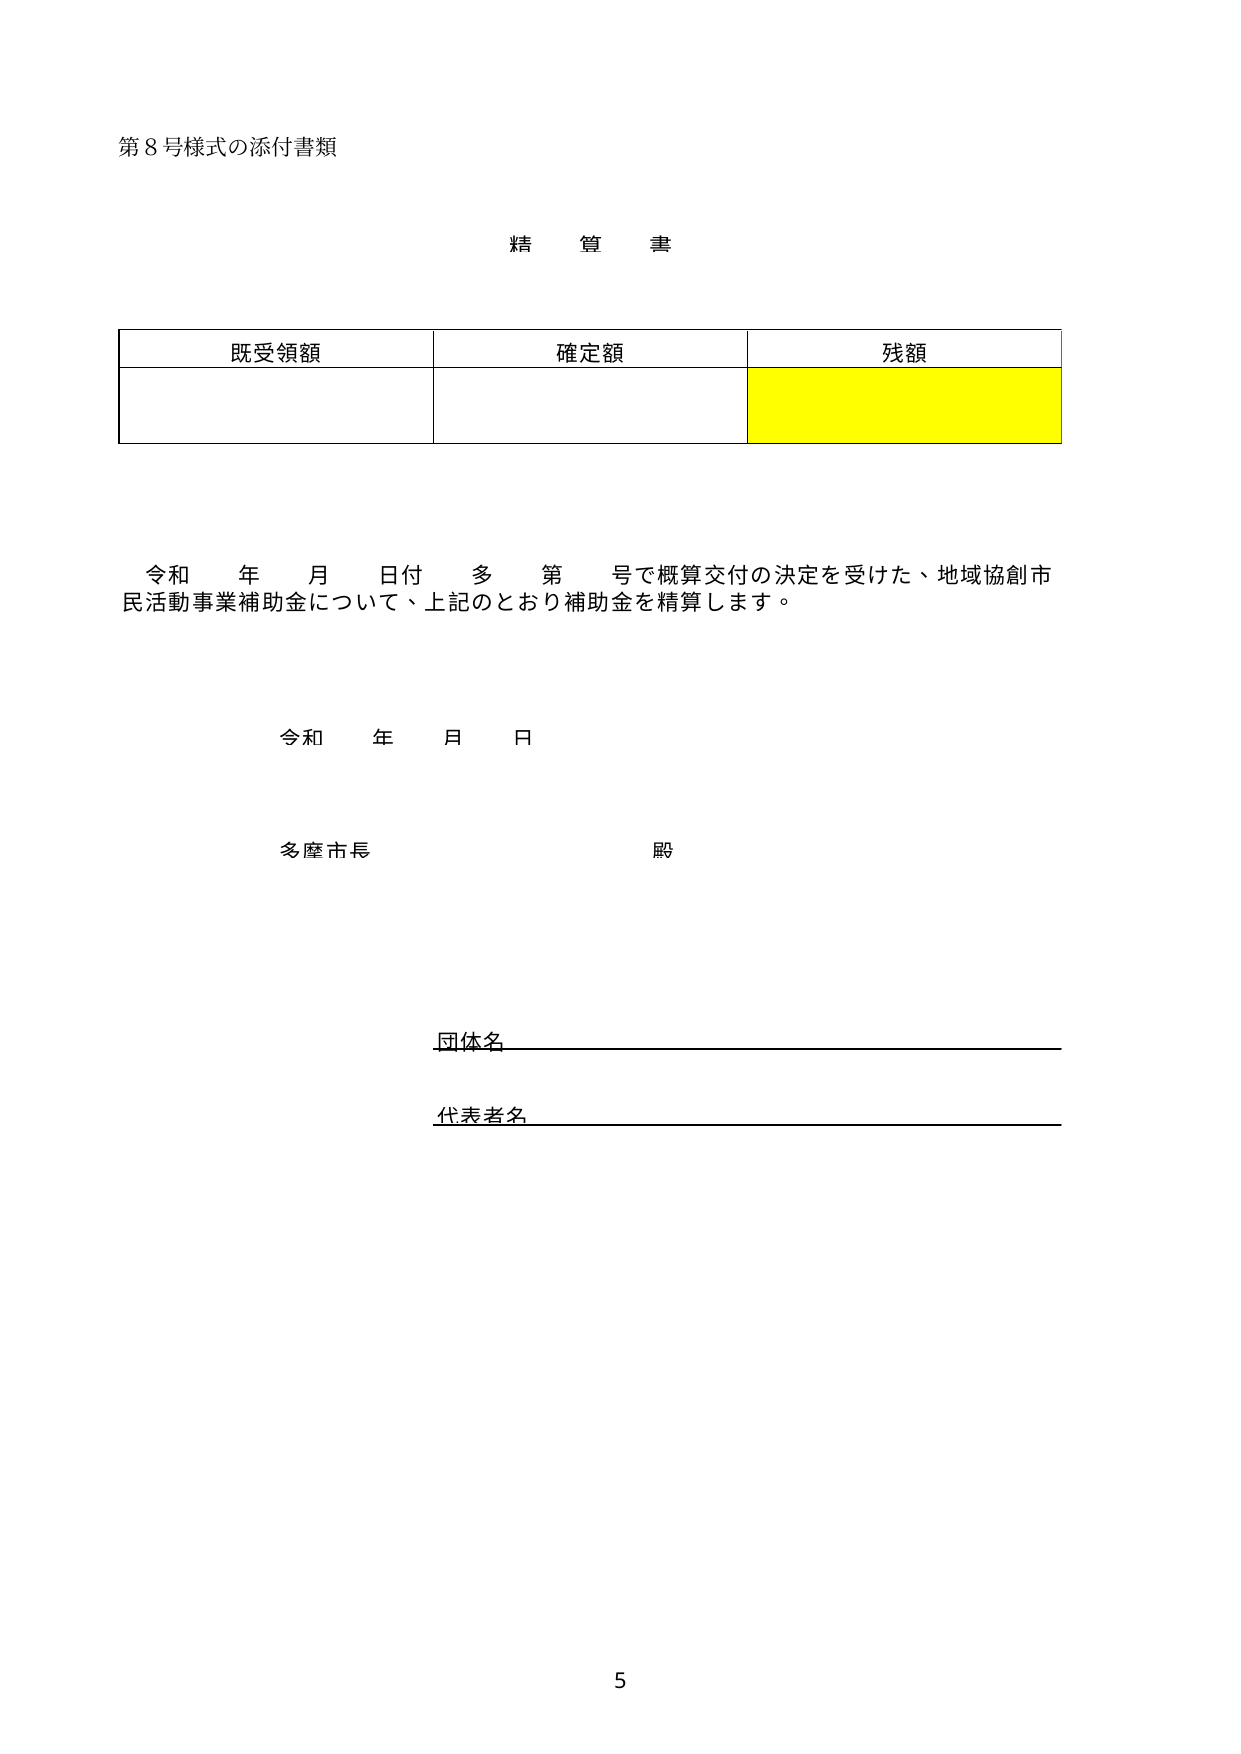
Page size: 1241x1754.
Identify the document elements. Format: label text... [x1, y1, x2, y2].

text 第８号様式の添付書類 [118, 127, 1122, 164]
